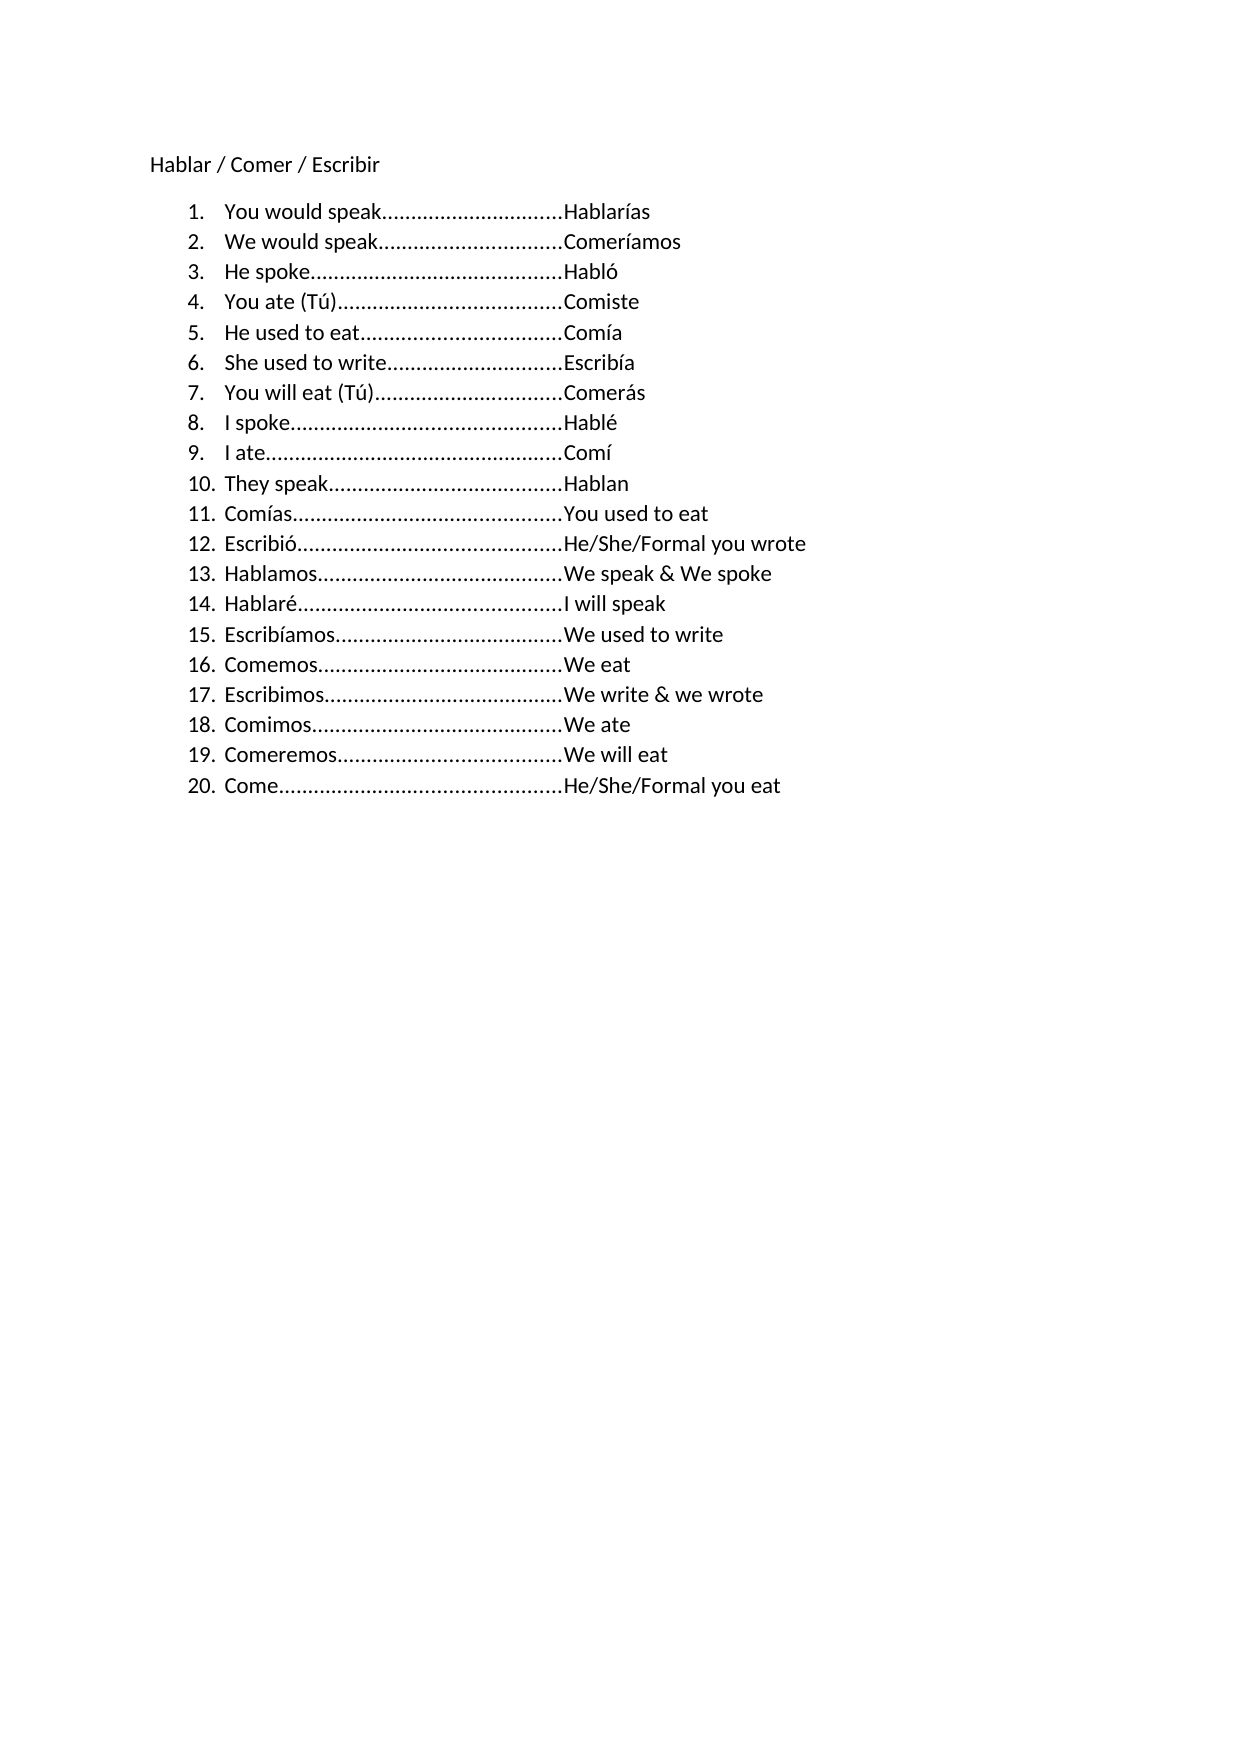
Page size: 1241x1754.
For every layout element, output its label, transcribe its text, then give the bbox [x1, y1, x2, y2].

list Escribíamos We used to write [187, 620, 1090, 648]
list I spoke Hablé [187, 408, 1090, 436]
list She used to write Escribía [187, 348, 1090, 376]
list Come He/She/Formal you eat [187, 771, 1090, 799]
list I ate Comí [187, 438, 1090, 467]
list Comías You used to eat [187, 499, 1090, 527]
list You would speak Hablarías [187, 197, 1090, 225]
list He spoke Habló [187, 257, 1090, 285]
list Comemos We eat [187, 650, 1090, 678]
list You ate (Tú) Comiste [187, 287, 1090, 316]
list You will eat (Tú) Comerás [187, 378, 1090, 406]
list We would speak Comeríamos [187, 227, 1090, 255]
list Hablaré I will speak [187, 589, 1090, 618]
list Escribió He/She/Formal you wrote [187, 529, 1090, 557]
text Hablar / Comer / Escribir [150, 150, 1090, 178]
list He used to eat Comía [187, 318, 1090, 346]
list Comeremos We will eat [187, 741, 1090, 769]
list Hablamos We speak & We spoke [187, 559, 1090, 587]
list They speak Hablan [187, 469, 1090, 497]
list Escribimos We write & we wrote [187, 680, 1090, 708]
list Comimos We ate [187, 710, 1090, 738]
